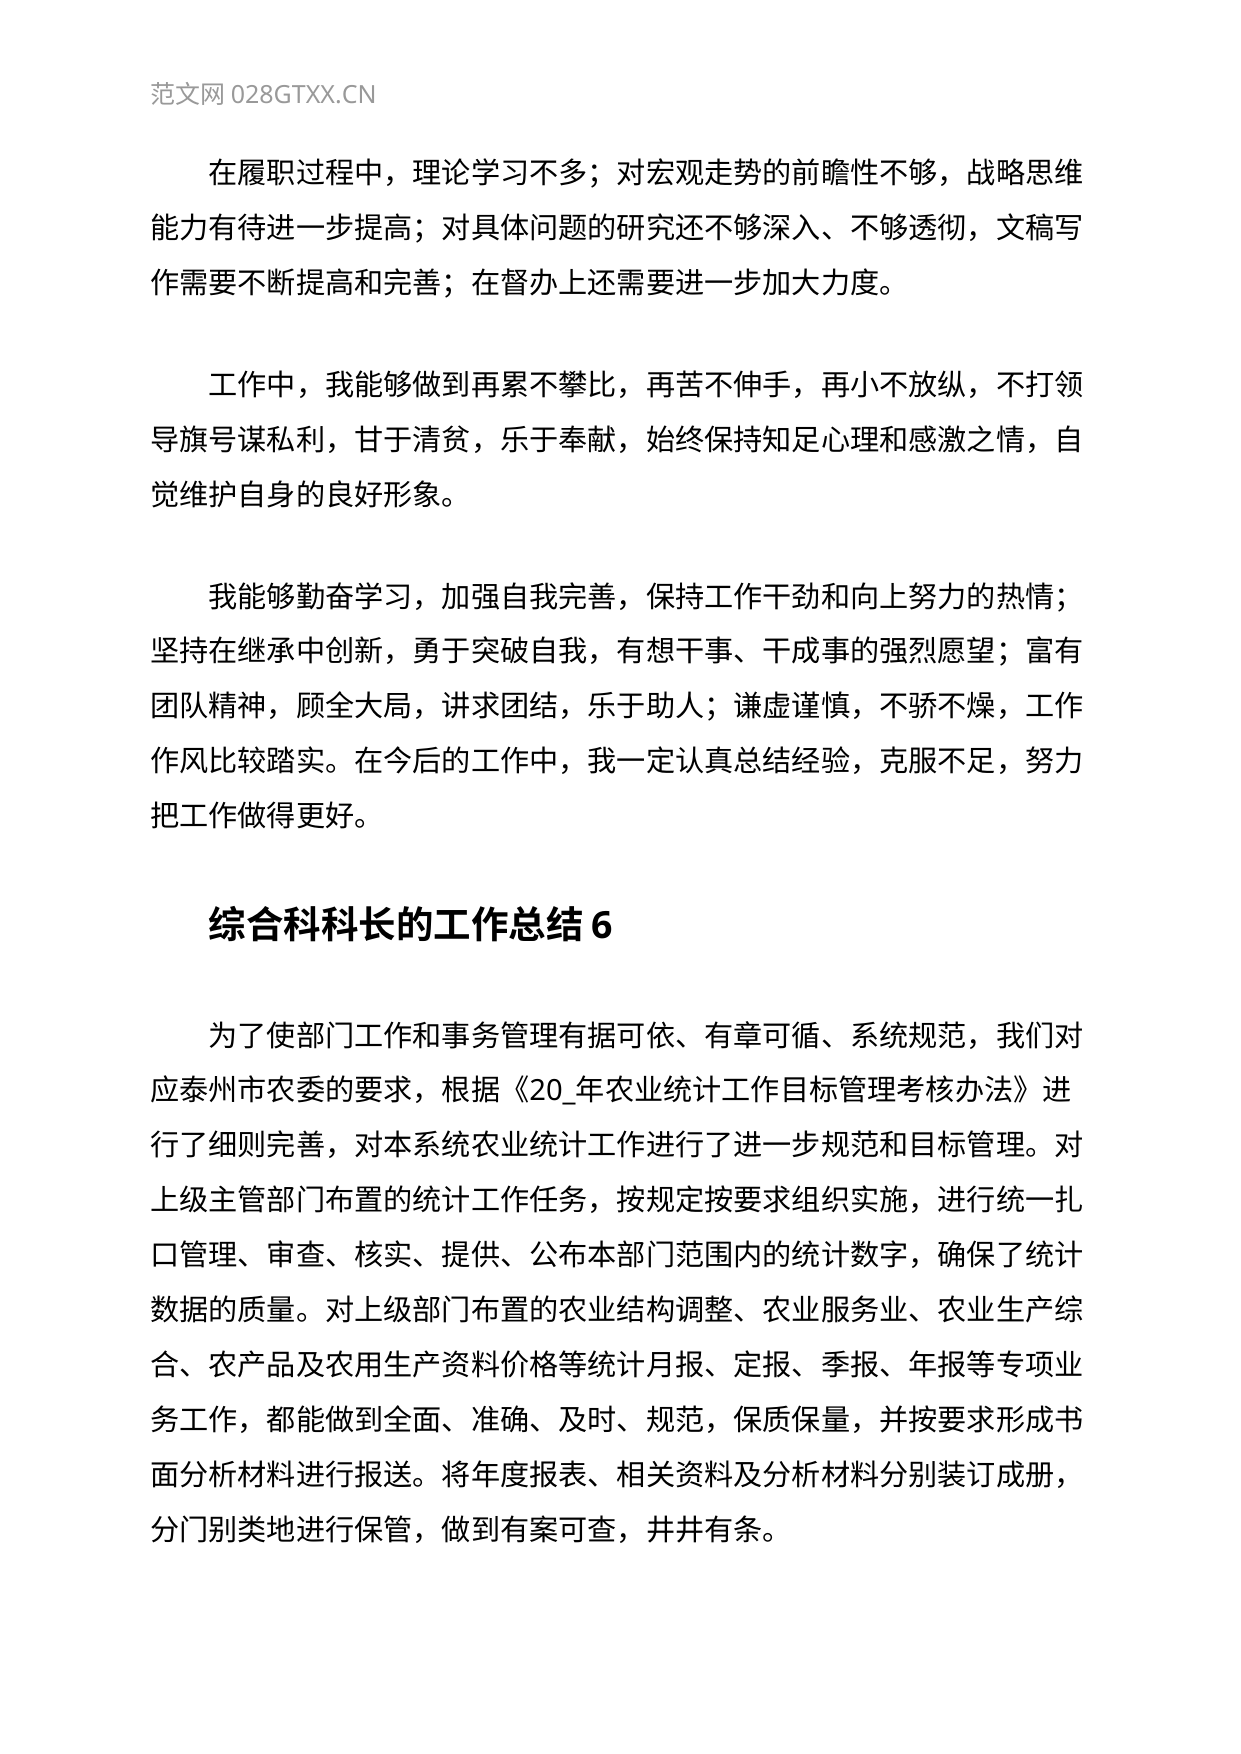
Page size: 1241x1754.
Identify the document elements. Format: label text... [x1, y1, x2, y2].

text 综合科科长的工作总结6 [150, 894, 1090, 949]
text 我能够勤奋学习，加强自我完善，保持工作干劲和向上努力的热情；坚持在继承中创新，勇于突破自我，有想干事、干成事的强烈愿望；富有团队精神，顾全大局，讲求团结，乐于助人；谦虚谨慎，不骄不燥，工作作风比较踏实。在今后的工作中，我一定认真总结经验，克服不足，努力把工作做得更好。 [150, 573, 1090, 835]
text 工作中，我能够做到再累不攀比，再苦不伸手，再小不放纵，不打领导旗号谋私利，甘于清贫，乐于奉献，始终保持知足心理和感激之情，自觉维护自身的良好形象。 [150, 362, 1090, 514]
text 为了使部门工作和事务管理有据可依、有章可循、系统规范，我们对应泰州市农委的要求，根据《20_年农业统计工作目标管理考核办法》进行了细则完善，对本系统农业统计工作进行了进一步规范和目标管理。对上级主管部门布置的统计工作任务，按规定按要求组织实施，进行统一扎口管理、审查、核实、提供、公布本部门范围内的统计数字，确保了统计数据的质量。对上级部门布置的农业结构调整、农业服务业、农业生产综合、农产品及农用生产资料价格等统计月报、定报、季报、年报等专项业务工作，都能做到全面、准确、及时、规范，保质保量，并按要求形成书面分析材料进行报送。将年度报表、相关资料及分析材料分别装订成册，分门别类地进行保管，做到有案可查，井井有条。 [150, 1012, 1090, 1548]
text 在履职过程中，理论学习不多；对宏观走势的前瞻性不够，战略思维能力有待进一步提高；对具体问题的研究还不够深入、不够透彻，文稿写作需要不断提高和完善；在督办上还需要进一步加大力度。 [150, 150, 1090, 302]
